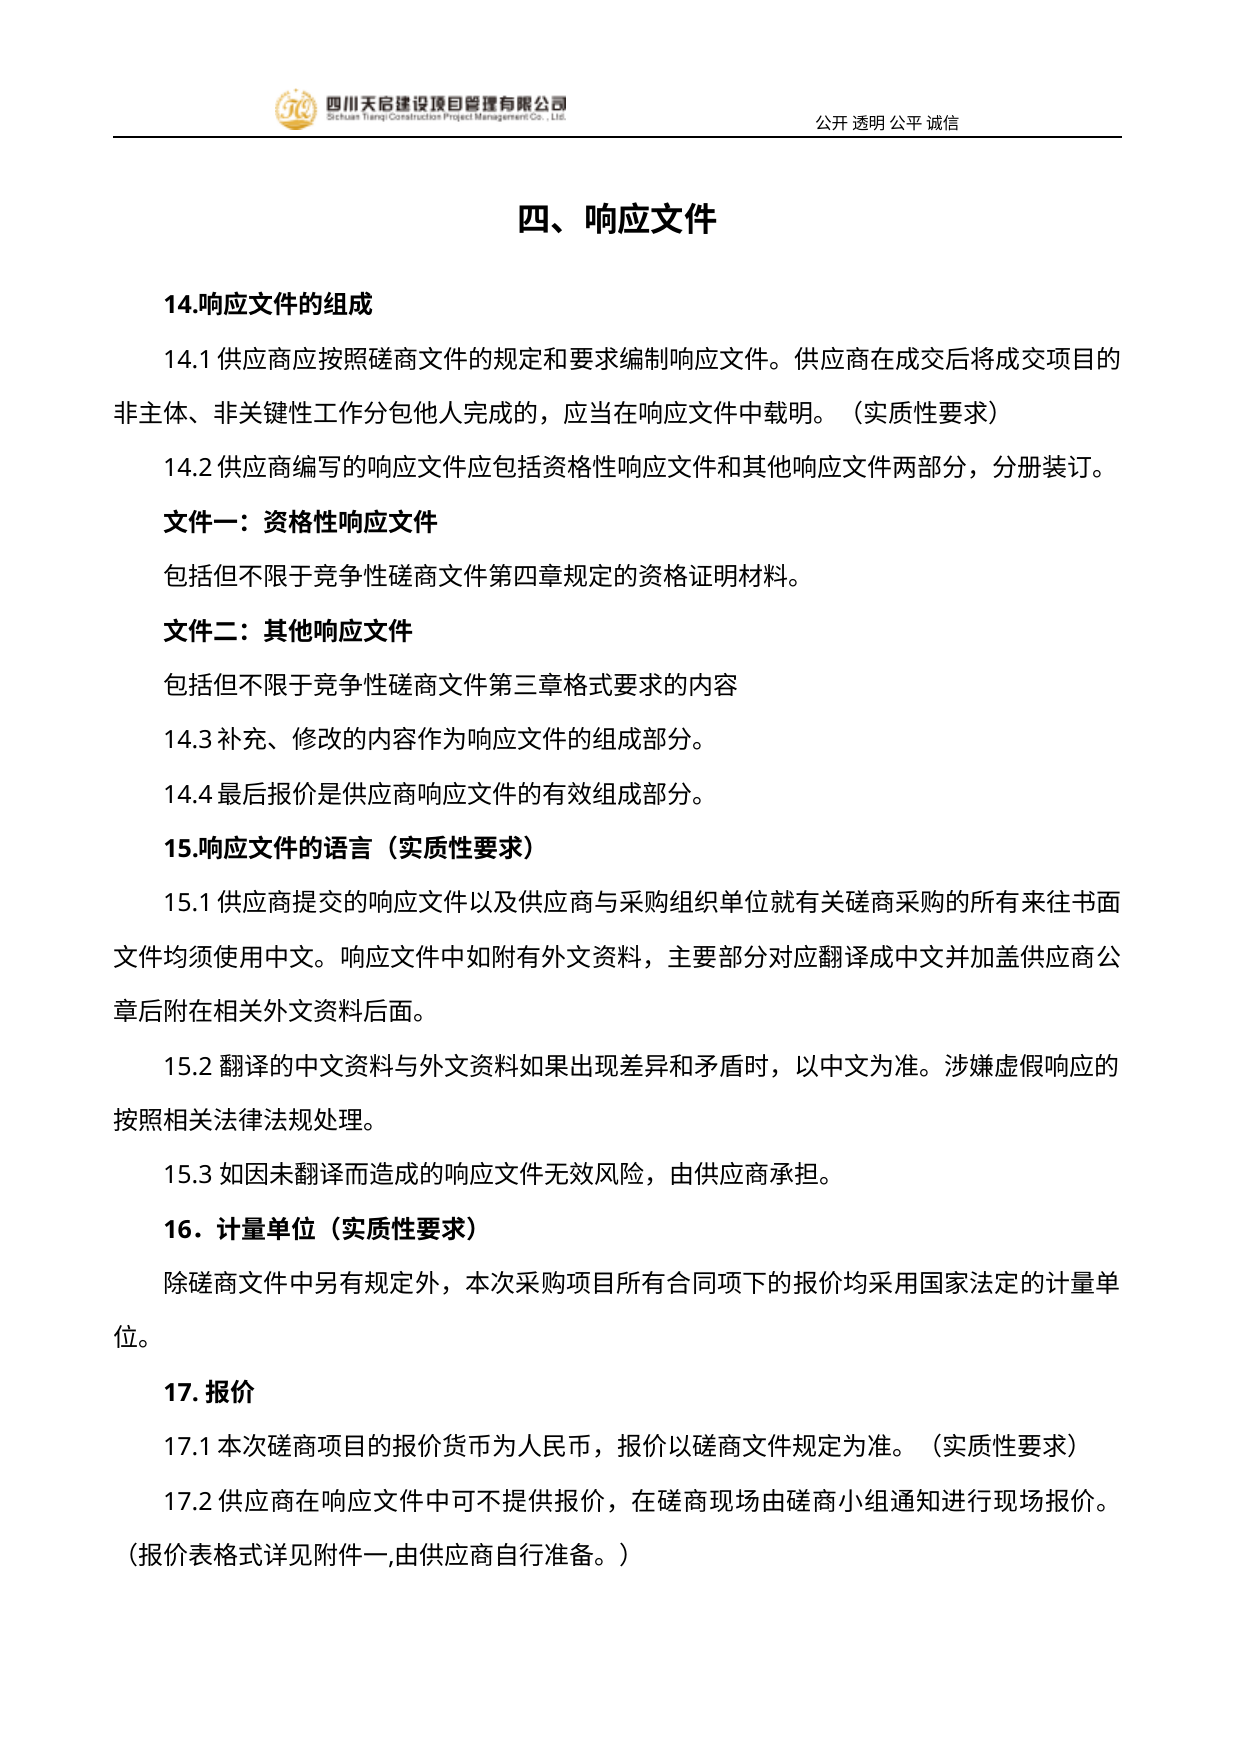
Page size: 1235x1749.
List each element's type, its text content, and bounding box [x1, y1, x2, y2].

text 文件一：资格性响应文件 [113, 502, 1122, 538]
text 14.2供应商编写的响应文件应包括资格性响应文件和其他响应文件两部分，分册装订。 [113, 448, 1122, 484]
text 16．计量单位（实质性要求） [113, 1209, 1122, 1245]
text 14.1供应商应按照磋商文件的规定和要求编制响应文件。供应商在成交后将成交项目的非主体、非关键性工作分包他人完成的，应当在响应文件中载明。（实质性要求） [113, 339, 1122, 430]
text 包括但不限于竞争性磋商文件第四章规定的资格证明材料。 [113, 557, 1122, 593]
text 包括但不限于竞争性磋商文件第三章格式要求的内容 [113, 665, 1122, 702]
text 文件二：其他响应文件 [113, 611, 1122, 647]
text 14.3补充、修改的内容作为响应文件的组成部分。 [113, 720, 1122, 756]
subtitle 四、响应文件 [113, 198, 1122, 239]
text 17. 报价 [113, 1372, 1122, 1408]
text 15.响应文件的语言（实质性要求） [113, 828, 1122, 865]
text 15.1供应商提交的响应文件以及供应商与采购组织单位就有关磋商采购的所有来往书面文件均须使用中文。响应文件中如附有外文资料，主要部分对应翻译成中文并加盖供应商公章后附在相关外文资料后面。 [113, 883, 1122, 1028]
text 15.3 如因未翻译而造成的响应文件无效风险，由供应商承担。 [113, 1155, 1122, 1191]
text 14.4最后报价是供应商响应文件的有效组成部分。 [113, 774, 1122, 810]
text 17.1本次磋商项目的报价货币为人民币，报价以磋商文件规定为准。（实质性要求） [113, 1427, 1122, 1463]
text 14.响应文件的组成 [113, 285, 1122, 321]
text 17.2供应商在响应文件中可不提供报价，在磋商现场由磋商小组通知进行现场报价。（报价表格式详见附件一,由供应商自行准备。） [113, 1481, 1122, 1572]
picture [275, 88, 566, 130]
text 15.2 翻译的中文资料与外文资料如果出现差异和矛盾时，以中文为准。涉嫌虚假响应的按照相关法律法规处理。 [113, 1046, 1122, 1137]
text 除磋商文件中另有规定外，本次采购项目所有合同项下的报价均采用国家法定的计量单位。 [113, 1263, 1122, 1354]
